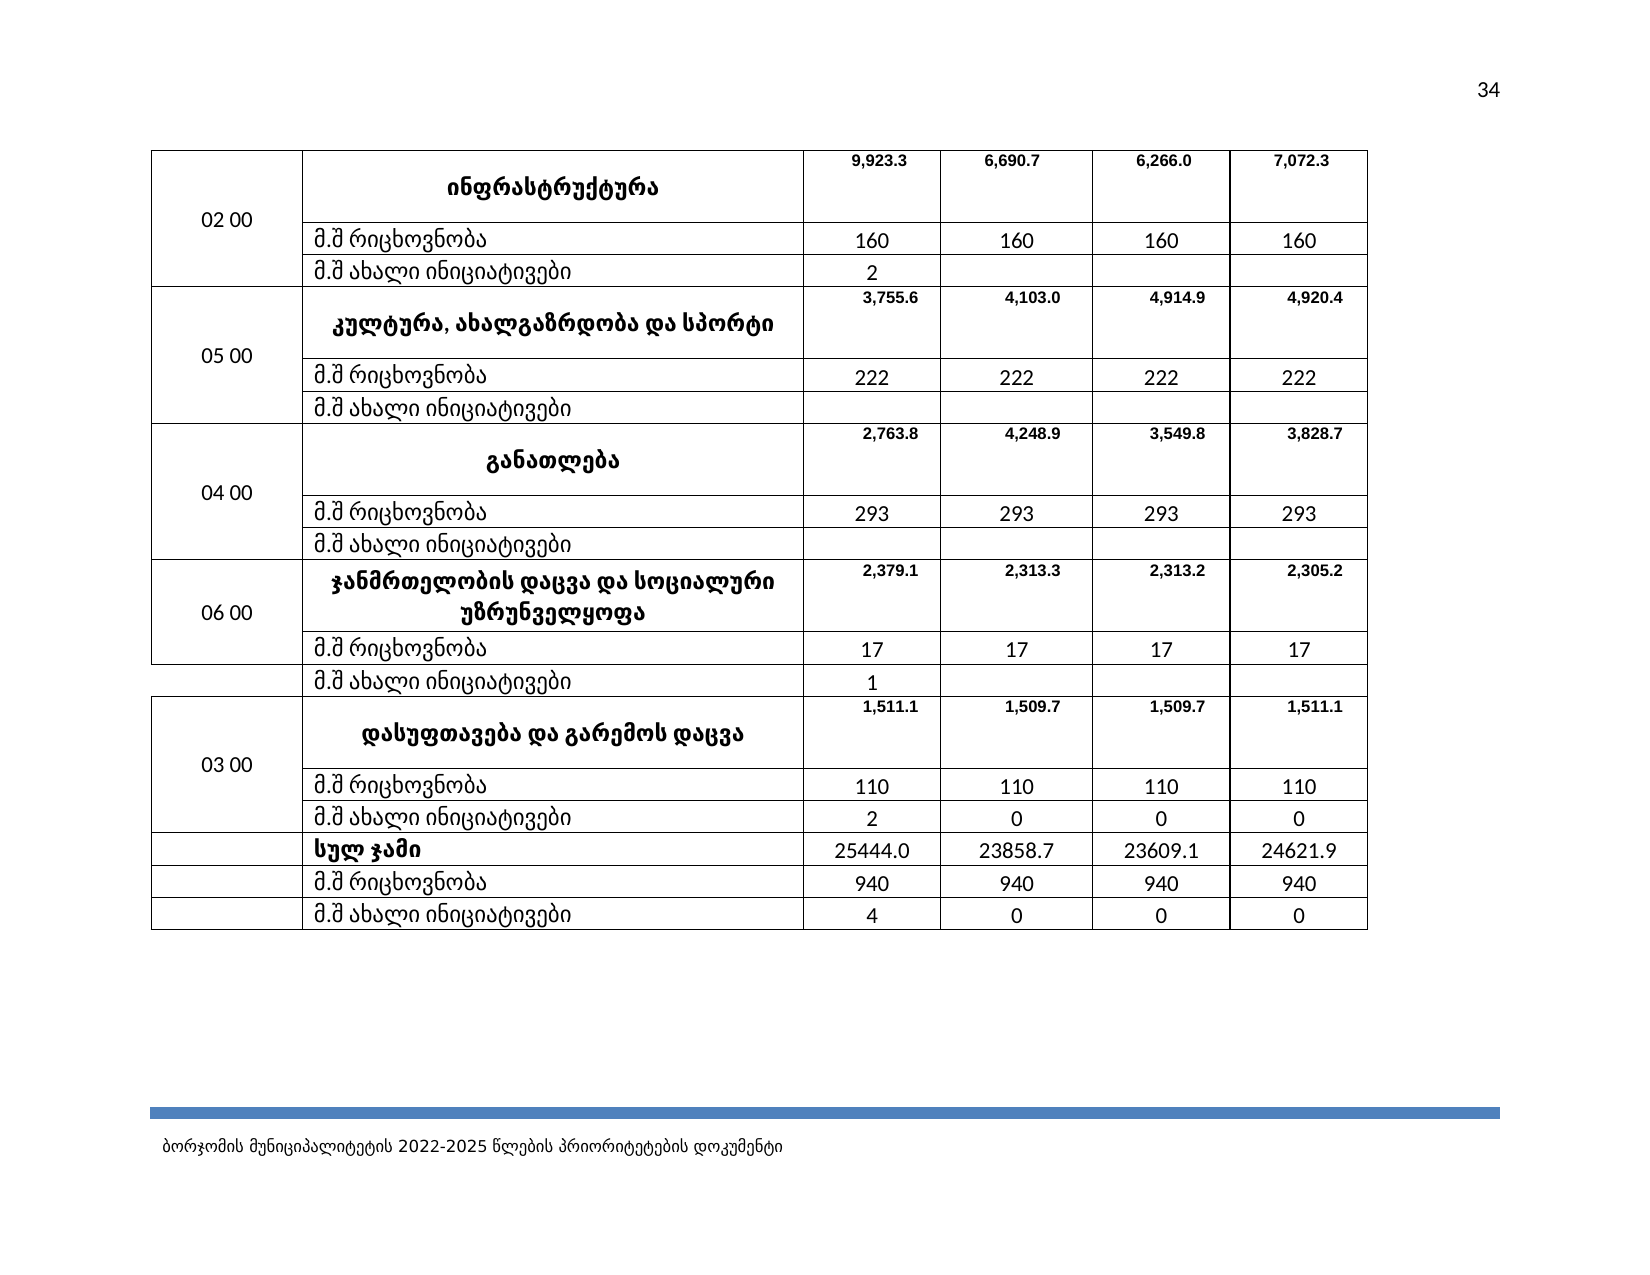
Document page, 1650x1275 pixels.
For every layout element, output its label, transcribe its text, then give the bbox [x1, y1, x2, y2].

table_cell [1231, 392, 1367, 423]
table_cell [1231, 528, 1367, 559]
table_cell 02 00 [152, 151, 302, 286]
table_cell [1093, 255, 1229, 286]
table_cell 293 [1093, 496, 1229, 527]
table_cell 24621.9 [1231, 833, 1367, 864]
table_cell [1093, 528, 1229, 559]
table_cell 3,549.8 [1093, 424, 1229, 495]
table_cell [941, 528, 1092, 559]
table_cell [1231, 255, 1367, 286]
table_cell 0 [941, 898, 1092, 929]
table_cell მ.შ რიცხოვნობა [303, 223, 803, 254]
table_cell 1,511.1 [1231, 697, 1367, 768]
table_cell 160 [941, 223, 1092, 254]
table_cell 6,266.0 [1093, 151, 1229, 222]
table_cell 17 [804, 632, 940, 663]
table_cell [152, 898, 302, 929]
table_cell 222 [941, 359, 1092, 391]
table_cell 05 00 [152, 287, 302, 423]
table_cell 4,248.9 [941, 424, 1092, 495]
table_cell 110 [941, 769, 1092, 800]
table_cell 940 [1093, 866, 1229, 897]
table_cell მ.შ ახალი ინიციატივები [303, 801, 803, 832]
table_cell 160 [804, 223, 940, 254]
table_cell 940 [941, 866, 1092, 897]
table_cell 2,305.2 [1231, 560, 1367, 631]
table_cell 2 [804, 801, 940, 832]
table_cell 2,313.2 [1093, 560, 1229, 631]
table_cell 2,763.8 [804, 424, 940, 495]
table_cell მ.შ რიცხოვნობა [303, 632, 803, 663]
table_cell მ.შ ახალი ინიციატივები [303, 392, 803, 423]
table_cell 222 [1231, 359, 1367, 391]
table_cell 110 [804, 769, 940, 800]
table_cell 0 [1231, 801, 1367, 832]
table_cell 0 [941, 801, 1092, 832]
table_cell მ.შ რიცხოვნობა [303, 769, 803, 800]
table_cell მ.შ რიცხოვნობა [303, 496, 803, 527]
table_cell 03 00 [152, 697, 302, 832]
table_cell [941, 255, 1092, 286]
table_cell 0 [1231, 898, 1367, 929]
table_cell 06 00 [152, 560, 302, 663]
table_cell [1093, 392, 1229, 423]
table_cell 4,920.4 [1231, 287, 1367, 358]
table_cell [152, 833, 302, 864]
table_cell [804, 528, 940, 559]
table_cell 0 [1093, 801, 1229, 832]
table_cell 1,509.7 [941, 697, 1092, 768]
table_cell 23858.7 [941, 833, 1092, 864]
table_cell სულ ჯამი [303, 833, 803, 864]
table_cell 2 [804, 255, 940, 286]
table_cell 160 [1231, 223, 1367, 254]
table_cell 17 [1231, 632, 1367, 663]
table_cell 1,509.7 [1093, 697, 1229, 768]
table_cell 4 [804, 898, 940, 929]
table_cell 04 00 [152, 424, 302, 559]
table_cell მ.შ რიცხოვნობა [303, 866, 803, 897]
table_cell 7,072.3 [1231, 151, 1367, 222]
table_cell 3,755.6 [804, 287, 940, 358]
table_cell 1 [804, 665, 940, 696]
table_cell დასუფთავება და გარემოს დაცვა [303, 697, 803, 768]
table_cell 222 [1093, 359, 1229, 391]
table_cell 940 [1231, 866, 1367, 897]
table_cell 222 [804, 359, 940, 391]
table_cell 6,690.7 [941, 151, 1092, 222]
table_cell 3,828.7 [1231, 424, 1367, 495]
table_cell 940 [804, 866, 940, 897]
table_cell მ.შ ახალი ინიციატივები [303, 898, 803, 929]
table_cell მ.შ ახალი ინიციატივები [303, 665, 803, 696]
table_cell [1093, 665, 1229, 696]
table_cell 293 [804, 496, 940, 527]
table_cell 1,511.1 [804, 697, 940, 768]
table_cell ინფრასტრუქტურა [303, 151, 803, 222]
table_cell 17 [941, 632, 1092, 663]
table_cell მ.შ ახალი ინიციატივები [303, 528, 803, 559]
table_cell 293 [941, 496, 1092, 527]
table_cell 0 [1093, 898, 1229, 929]
table_cell 110 [1231, 769, 1367, 800]
table_cell 4,914.9 [1093, 287, 1229, 358]
table_cell 2,379.1 [804, 560, 940, 631]
table_cell ჯანმრთელობის დაცვა და სოციალური უზრუნველყოფა [303, 560, 803, 631]
table_cell 17 [1093, 632, 1229, 663]
table_cell 23609.1 [1093, 833, 1229, 864]
table_cell 110 [1093, 769, 1229, 800]
table_cell [941, 392, 1092, 423]
table_cell 293 [1231, 496, 1367, 527]
table_cell 25444.0 [804, 833, 940, 864]
table_cell 160 [1093, 223, 1229, 254]
table_cell 9,923.3 [804, 151, 940, 222]
table_cell მ.შ რიცხოვნობა [303, 359, 803, 391]
table_cell მ.შ ახალი ინიციატივები [303, 255, 803, 286]
table_cell [1231, 665, 1367, 696]
table_cell [941, 665, 1092, 696]
table_cell [152, 866, 302, 897]
table_cell 2,313.3 [941, 560, 1092, 631]
table_cell კულტურა, ახალგაზრდობა და სპორტი [303, 287, 803, 358]
table_cell განათლება [303, 424, 803, 495]
table_cell [804, 392, 940, 423]
table_cell 4,103.0 [941, 287, 1092, 358]
